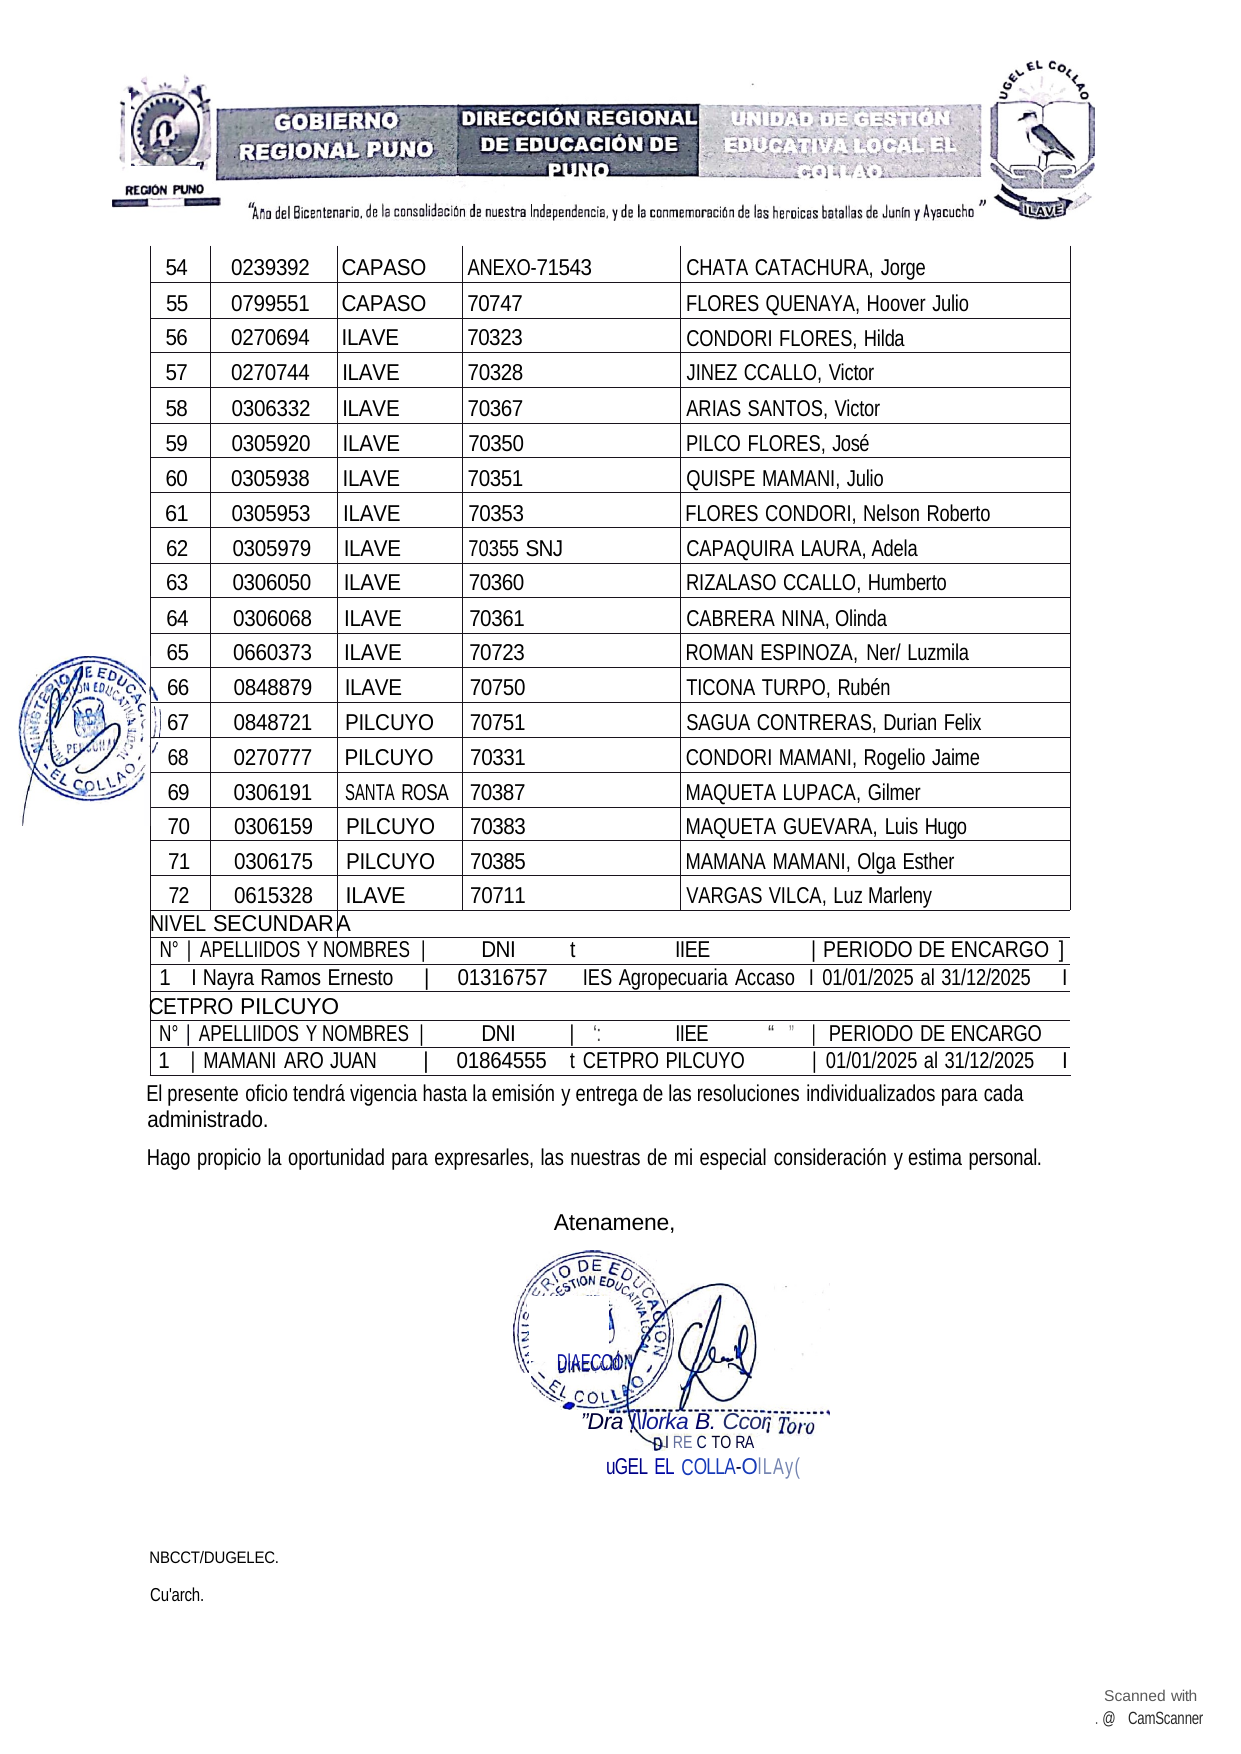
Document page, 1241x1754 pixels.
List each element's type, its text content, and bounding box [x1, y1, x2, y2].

table_cell 70353 [463, 493, 680, 527]
table_cell 0615328 [211, 876, 337, 910]
table_cell 01864555 [443, 1048, 554, 1075]
table_cell ILAVE [338, 564, 462, 597]
table_cell 0270694 [211, 319, 337, 352]
table_cell CONDORI MAMANI, Rogelio Jaime [681, 738, 1070, 772]
table_header ANEXO-71543 [463, 246, 680, 282]
table_cell 0848721 [211, 703, 337, 737]
table_cell 1 | MAMANI ARO JUAN | [151, 1048, 442, 1075]
table_cell 57 [151, 353, 210, 386]
table_cell DNI [443, 938, 554, 964]
table_cell CONDORI FLORES, Hilda [681, 319, 1070, 352]
table_cell 70328 [463, 353, 680, 386]
table_cell 70747 [463, 283, 680, 317]
table_cell N° | APELLIIDOS Y NOMBRES | [151, 938, 442, 964]
picture [559, 1361, 565, 1368]
table_cell ILAVE [338, 353, 462, 386]
table_cell 01316757 [443, 965, 554, 991]
table_cell 69 [151, 773, 210, 806]
table_cell 70331 [463, 738, 680, 772]
table_cell MAQUETA LUPACA, Gilmer [681, 773, 1070, 806]
table_cell 0660373 [211, 634, 337, 666]
table_header 54 [151, 246, 210, 282]
table_cell | ‘: IIEE “ ” | PERIODO DE ENCARGO [554, 1020, 1071, 1047]
table_cell 0306191 [211, 773, 337, 806]
table_cell 62 [151, 528, 210, 562]
table_cell RIZALASO CCALLO, Humberto [681, 564, 1070, 597]
table_cell ILAVE [338, 668, 462, 702]
table_cell ROMAN ESPINOZA, Ner/ Luzmila [681, 634, 1070, 666]
table_cell MAQUETA GUEVARA, Luis Hugo [681, 808, 1070, 840]
table_cell 59 [151, 424, 210, 457]
table_cell FLORES QUENAYA, Hoover Julio [681, 283, 1070, 317]
table_cell 70361 [463, 598, 680, 632]
table_cell 0270744 [211, 353, 337, 386]
table_cell VARGAS VILCA, Luz Marleny [681, 876, 1070, 910]
table_cell CAPAQUIRA LAURA, Adela [681, 528, 1070, 562]
table_cell 0270777 [211, 738, 337, 772]
table_cell 0305920 [211, 424, 337, 457]
table_cell 70723 [463, 634, 680, 666]
table_cell 70385 [463, 841, 680, 875]
table_cell 70351 [463, 458, 680, 492]
table_cell 0306050 [211, 564, 337, 597]
table_cell PILCO FLORES, José [681, 424, 1070, 457]
table_cell 63 [151, 564, 210, 597]
table_cell PILCUYO [338, 808, 462, 840]
table_cell 0305938 [211, 458, 337, 492]
table_cell CABRERA NINA, Olinda [681, 598, 1070, 632]
table_cell 1 I Nayra Ramos Ernesto | [151, 965, 442, 991]
table_cell N° | APELLIIDOS Y NOMBRES | [151, 1021, 442, 1047]
table_cell 70711 [463, 876, 680, 910]
table_cell ILAVE [338, 493, 462, 527]
text Cu'arch. [150, 1583, 1226, 1605]
table_cell CAPASO [338, 283, 462, 317]
table_cell 67 [151, 703, 210, 737]
picture [112, 60, 1095, 221]
table_cell 70360 [463, 564, 680, 597]
table_cell ILAVE [338, 876, 462, 910]
table_cell 65 [151, 634, 210, 666]
table_cell SAGUA CONTRERAS, Durian Felix [681, 703, 1070, 737]
table_cell ILAVE [338, 424, 462, 457]
table_cell ILAVE [338, 388, 462, 422]
table_cell 71 [151, 841, 210, 875]
table_cell t IIEE | PERIODO DE ENCARGO ] [554, 937, 1071, 964]
table_cell 70350 [463, 424, 680, 457]
table_cell JINEZ CCALLO, Victor [681, 353, 1070, 386]
table_cell t CETPRO PILCUYO | 01/01/2025 al 31/12/2025 I [554, 1047, 1071, 1075]
table_cell 60 [151, 458, 210, 492]
table_cell 68 [151, 738, 210, 772]
table_cell 58 [151, 388, 210, 422]
table_cell ILAVE [338, 319, 462, 352]
table_cell CETPRO PILCUYO [151, 991, 1071, 1020]
table_cell 70323 [463, 319, 680, 352]
table_cell 70 [151, 808, 210, 840]
table_cell TICONA TURPO, Rubén [681, 668, 1070, 702]
table_cell 0305953 [211, 493, 337, 527]
table_cell IES Agropecuaria Accaso I 01/01/2025 al 31/12/2025 I [554, 964, 1071, 991]
table_cell DNI [443, 1021, 554, 1047]
table_cell 0306175 [211, 841, 337, 875]
table_cell 70355 SNJ [463, 528, 680, 562]
table_cell 61 [151, 493, 210, 527]
table_cell SANTA ROSA [338, 773, 462, 806]
table_cell ILAVE [338, 598, 462, 632]
table_cell 66 [151, 668, 210, 702]
table_cell 70751 [463, 703, 680, 737]
table_cell 0799551 [211, 283, 337, 317]
text El presente oficio tendrá vigencia hasta la emisión y entrega de las resoluciones individualizados para cada administrado. [146, 1079, 1036, 1132]
table_cell ILAVE [338, 634, 462, 666]
table_cell 0306332 [211, 388, 337, 422]
table_cell ILAVE [338, 528, 462, 562]
table_cell 70383 [463, 808, 680, 840]
table_cell 0848879 [211, 668, 337, 702]
table_cell MAMANA MAMANI, Olga Esther [681, 841, 1070, 875]
text NBCCT/DUGELEC. [149, 1547, 1226, 1567]
table_cell 55 [151, 283, 210, 317]
text Atenamene, [180, 1209, 1049, 1235]
table_cell 0305979 [211, 528, 337, 562]
picture [18, 656, 150, 826]
table_cell 72 [151, 876, 210, 910]
table_cell FLORES CONDORI, Nelson Roberto [681, 493, 1070, 527]
table_cell 70387 [463, 773, 680, 806]
table_header CHATA CATACHURA, Jorge [681, 246, 1070, 282]
text Hago propicio la oportunidad para expresarles, las nuestras de mi especial consideración y estima personal. [147, 1144, 1226, 1171]
table_cell 0306068 [211, 598, 337, 632]
table_cell PILCUYO [338, 738, 462, 772]
table_cell ARIAS SANTOS, Victor [681, 388, 1070, 422]
picture [513, 1250, 830, 1451]
table_cell 70367 [463, 388, 680, 422]
table_cell 70750 [463, 668, 680, 702]
table_header CAPASO [338, 246, 462, 282]
table_cell 56 [151, 319, 210, 352]
table_cell PILCUYO [338, 703, 462, 737]
table_cell ILAVE [338, 458, 462, 492]
table_cell 64 [151, 598, 210, 632]
table_header 0239392 [211, 246, 337, 282]
table_cell PILCUYO [338, 841, 462, 875]
table_cell 0306159 [211, 808, 337, 840]
table_cell A [338, 910, 1071, 937]
table_cell QUISPE MAMANI, Julio [681, 458, 1070, 492]
table_cell NIVEL SECUNDAR [151, 911, 337, 937]
